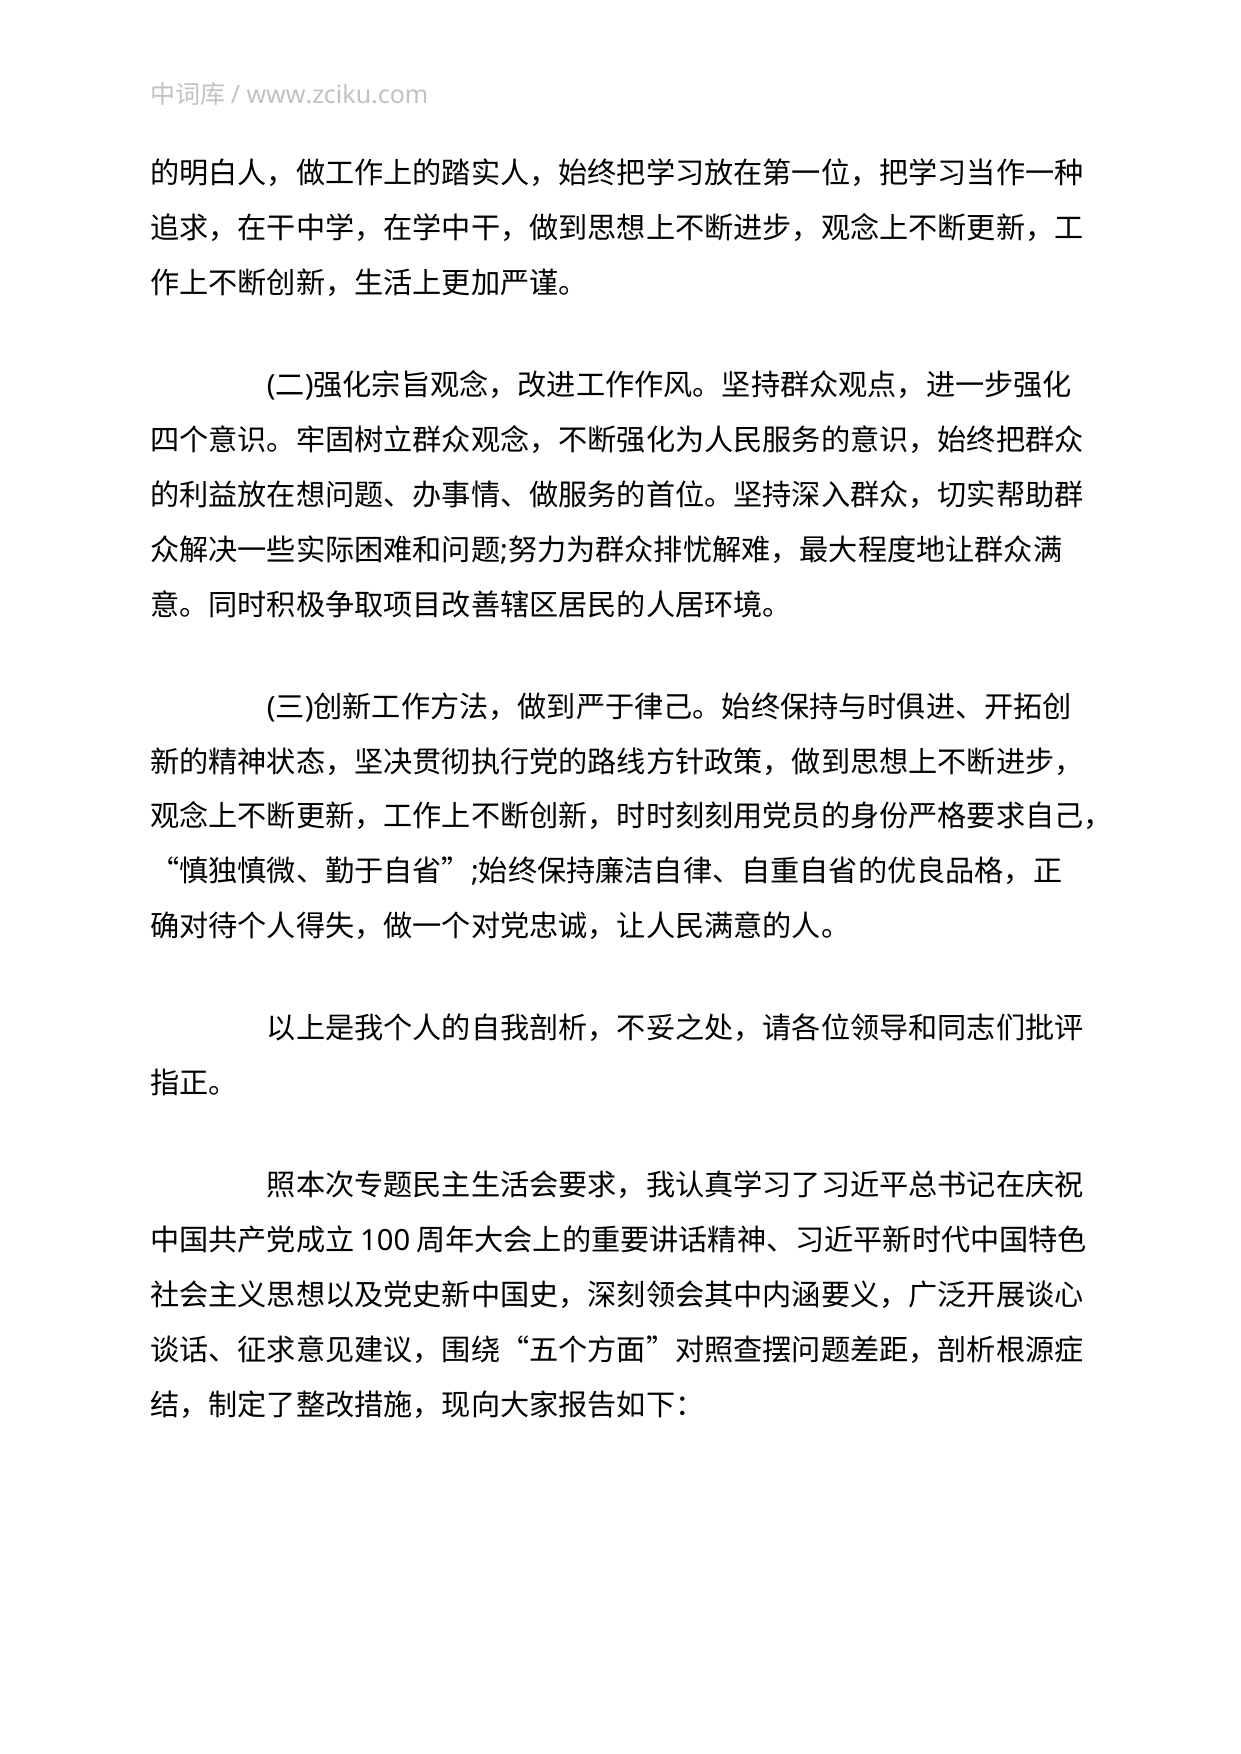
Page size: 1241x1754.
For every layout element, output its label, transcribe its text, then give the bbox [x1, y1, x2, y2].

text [150, 150, 1090, 302]
text 以上是我个人的自我剖析，不妥之处，请各位领导和同志们批评指正。 [150, 1005, 1090, 1102]
text (二)强化宗旨观念，改进工作作风。坚持群众观点，进一步强化四个意识。牢固树立群众观念，不断强化为人民服务的意识，始终把群众的利益放在想问题、办事情、做服务的首位。坚持深入群众，切实帮助群众解决一些实际困难和问题;努力为群众排忧解难，最大程度地让群众满意。同时积极争取项目改善辖区居民的人居环境。 [150, 362, 1090, 624]
text 照本次专题民主生活会要求，我认真学习了习近平总书记在庆祝中国共产党成立100周年大会上的重要讲话精神、习近平新时代中国特色社会主义思想以及党史新中国史，深刻领会其中内涵要义，广泛开展谈心谈话、征求意见建议，围绕“五个方面”对照查摆问题差距，剖析根源症结，制定了整改措施，现向大家报告如下： [150, 1161, 1090, 1423]
text (三)创新工作方法，做到严于律己。始终保持与时俱进、开拓创新的精神状态，坚决贯彻执行党的路线方针政策，做到思想上不断进步，观念上不断更新，工作上不断创新，时时刻刻用党员的身份严格要求自己，“慎独慎微、勤于自省”;始终保持廉洁自律、自重自省的优良品格，正确对待个人得失，做一个对党忠诚，让人民满意的人。 [150, 683, 1090, 945]
